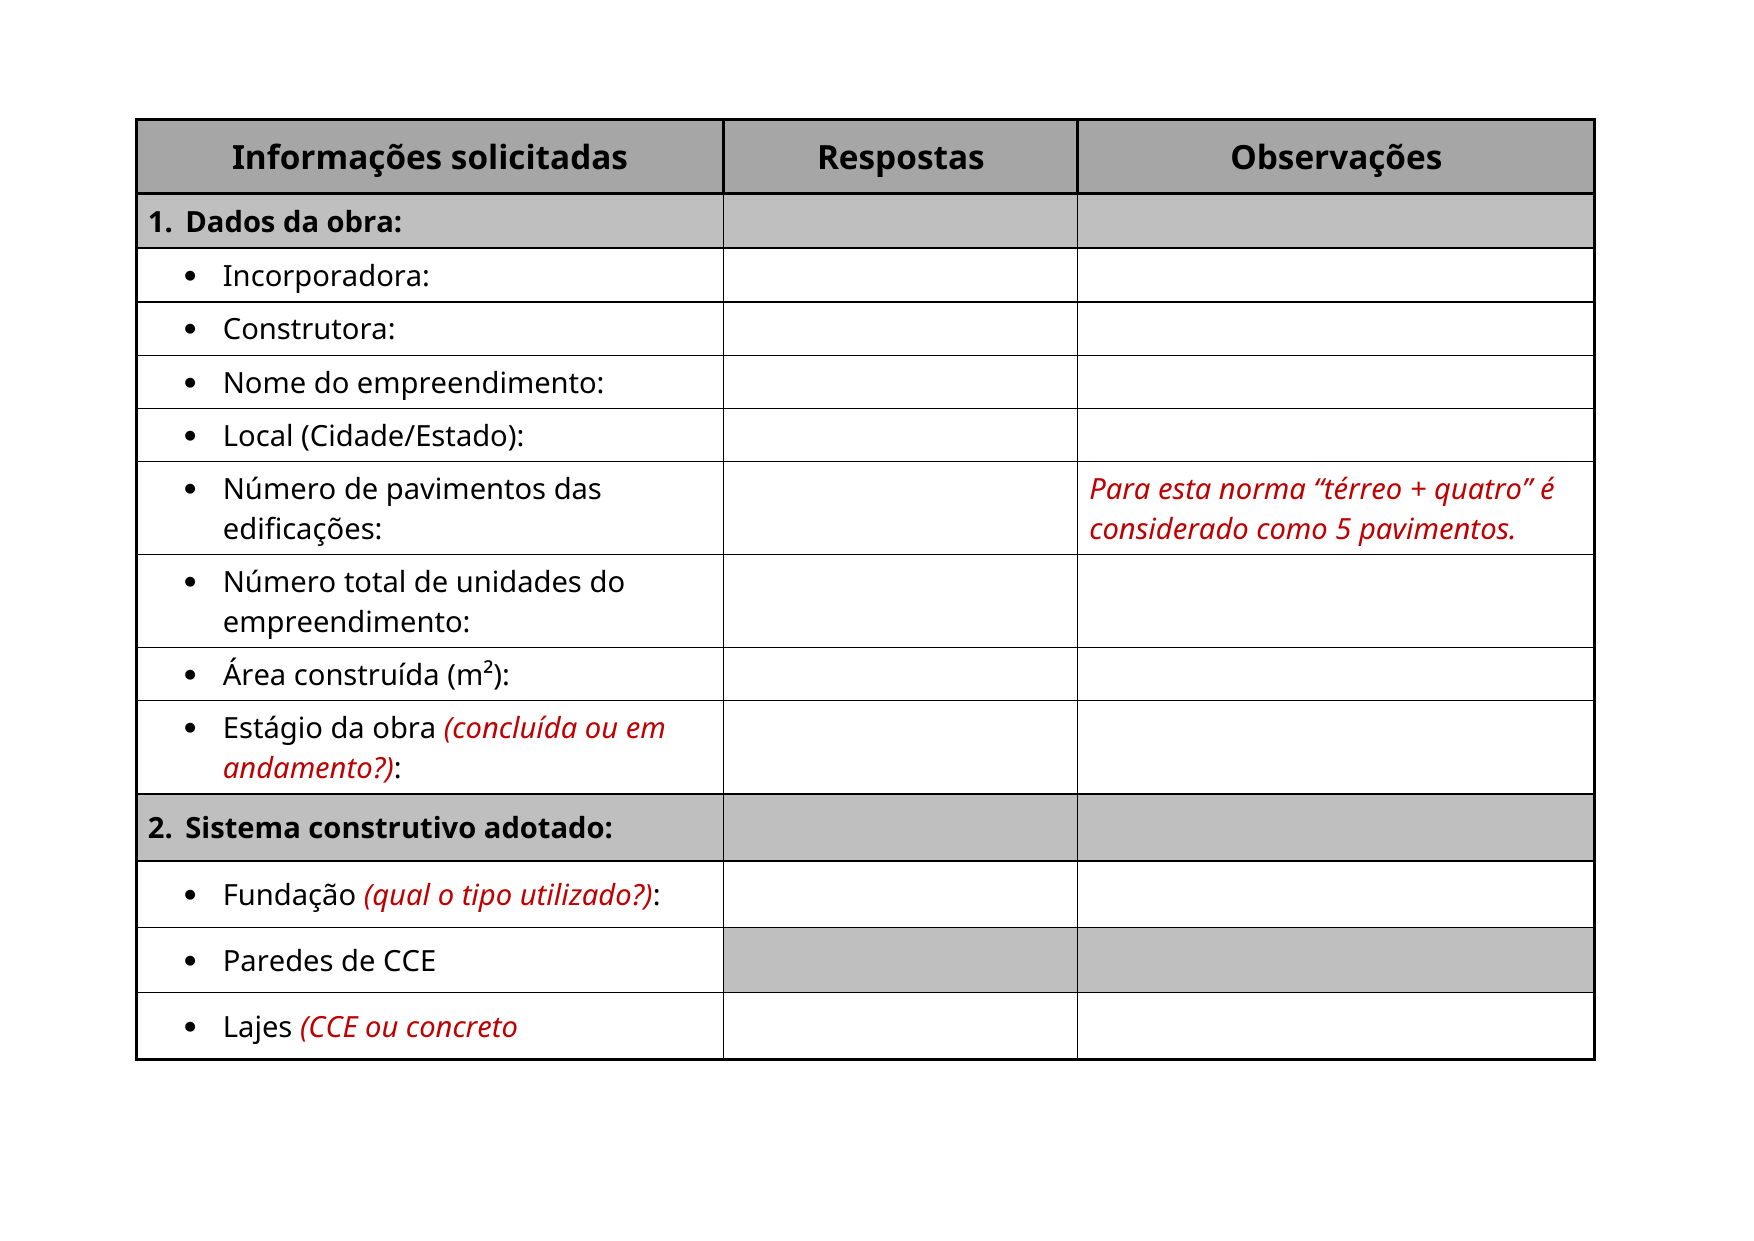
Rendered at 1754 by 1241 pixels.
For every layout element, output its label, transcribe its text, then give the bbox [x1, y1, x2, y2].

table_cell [138, 993, 723, 1058]
table_cell [1078, 356, 1593, 408]
table_cell Área construída (m²): [138, 648, 723, 700]
table_cell [1078, 701, 1593, 793]
table_cell Incorporadora: [138, 249, 723, 301]
table_cell Local (Cidade/Estado): [138, 409, 723, 461]
table_cell Estágio da obra (concluída ou em andamento?): [138, 701, 723, 793]
table_cell [1078, 303, 1593, 354]
table_cell Para esta norma “térreo + quatro” é considerado como 5 pavimentos. [1078, 462, 1593, 554]
table_header Respostas [725, 121, 1076, 192]
table_cell [1078, 249, 1593, 301]
table_cell [724, 862, 1077, 927]
table_cell [724, 249, 1077, 301]
table_header Observações [1079, 121, 1593, 192]
table_cell Dados da obra: [138, 195, 723, 247]
table_cell Nome do empreendimento: [138, 356, 723, 408]
table_cell [724, 648, 1077, 700]
table_cell [724, 195, 1077, 247]
table_cell [724, 993, 1077, 1058]
table_cell [1078, 195, 1593, 247]
table_cell [1078, 648, 1593, 700]
table_cell [724, 462, 1077, 554]
table_cell [1078, 862, 1593, 927]
table_cell [724, 928, 1077, 992]
table_cell Fundação (qual o tipo utilizado?): [138, 862, 723, 927]
table_cell [724, 303, 1077, 354]
table_cell [724, 795, 1077, 860]
table_cell [1078, 795, 1593, 860]
table_cell [1078, 555, 1593, 647]
table_cell [1078, 928, 1593, 992]
table_cell [1078, 993, 1593, 1058]
table_cell [724, 555, 1077, 647]
table_cell Construtora: [138, 303, 723, 354]
table_cell [724, 409, 1077, 461]
table_cell [1078, 409, 1593, 461]
table_header Informações solicitadas [138, 121, 722, 192]
table_cell Número de pavimentos das edificações: [138, 462, 723, 554]
table_cell Paredes de CCE [138, 928, 723, 992]
table_cell Sistema construtivo adotado: [138, 795, 723, 860]
table_cell [724, 356, 1077, 408]
table_cell [724, 701, 1077, 793]
table_cell Número total de unidades do empreendimento: [138, 555, 723, 647]
